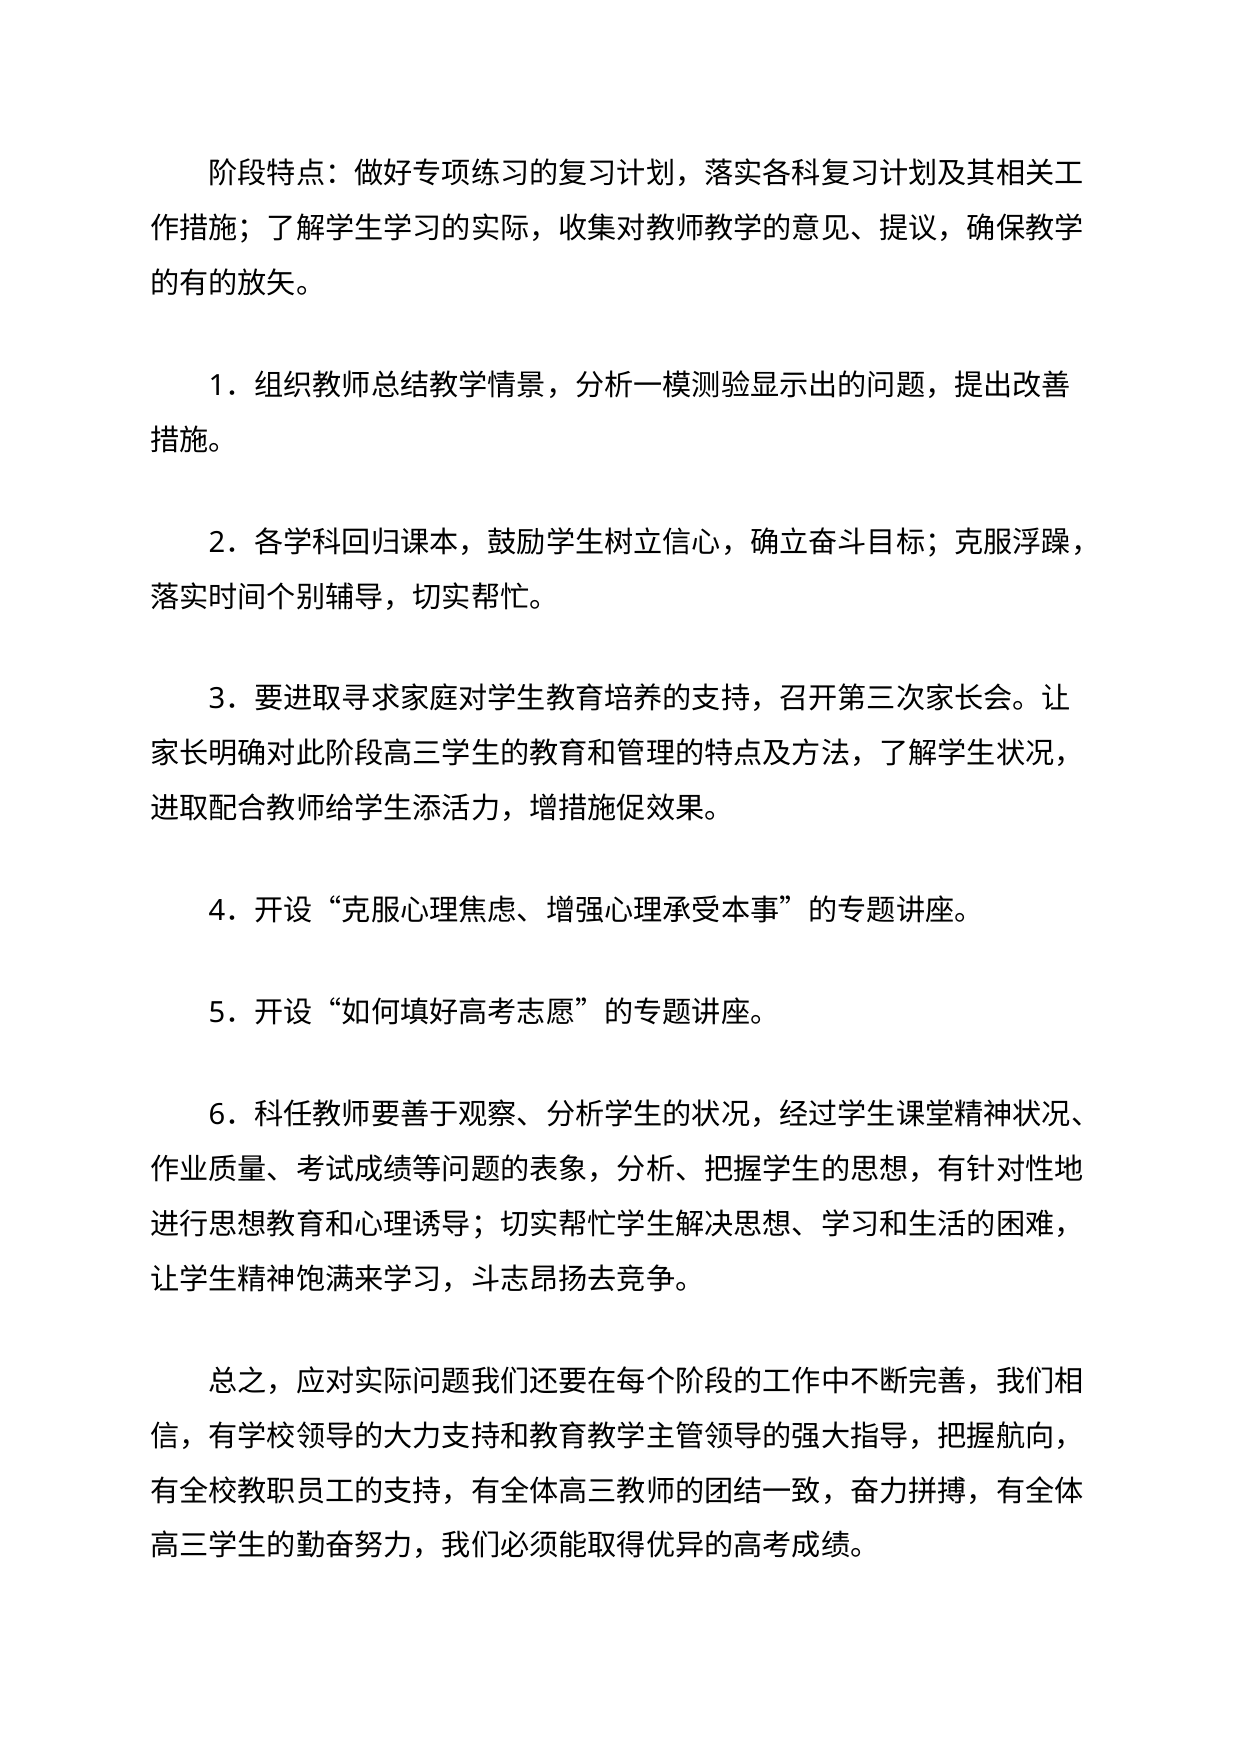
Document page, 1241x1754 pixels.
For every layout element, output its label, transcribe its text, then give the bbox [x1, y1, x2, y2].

text 总之，应对实际问题我们还要在每个阶段的工作中不断完善，我们相信，有学校领导的大力支持和教育教学主管领导的强大指导，把握航向，有全校教职员工的支持，有全体高三教师的团结一致，奋力拼搏，有全体高三学生的勤奋努力，我们必须能取得优异的高考成绩。 [150, 1357, 1090, 1564]
text 5．开设“如何填好高考志愿”的专题讲座。 [150, 989, 1090, 1031]
text 1．组织教师总结教学情景，分析一模测验显示出的问题，提出改善措施。 [150, 362, 1090, 459]
text 阶段特点：做好专项练习的复习计划，落实各科复习计划及其相关工作措施；了解学生学习的实际，收集对教师教学的意见、提议，确保教学的有的放矢。 [150, 150, 1090, 302]
text 4．开设“克服心理焦虑、增强心理承受本事”的专题讲座。 [150, 887, 1090, 929]
text 3．要进取寻求家庭对学生教育培养的支持，召开第三次家长会。让家长明确对此阶段高三学生的教育和管理的特点及方法，了解学生状况，进取配合教师给学生添活力，增措施促效果。 [150, 675, 1090, 827]
text 2．各学科回归课本，鼓励学生树立信心，确立奋斗目标；克服浮躁，落实时间个别辅导，切实帮忙。 [150, 518, 1090, 616]
text 6．科任教师要善于观察、分析学生的状况，经过学生课堂精神状况、作业质量、考试成绩等问题的表象，分析、把握学生的思想，有针对性地进行思想教育和心理诱导；切实帮忙学生解决思想、学习和生活的困难，让学生精神饱满来学习，斗志昂扬去竞争。 [150, 1091, 1090, 1298]
